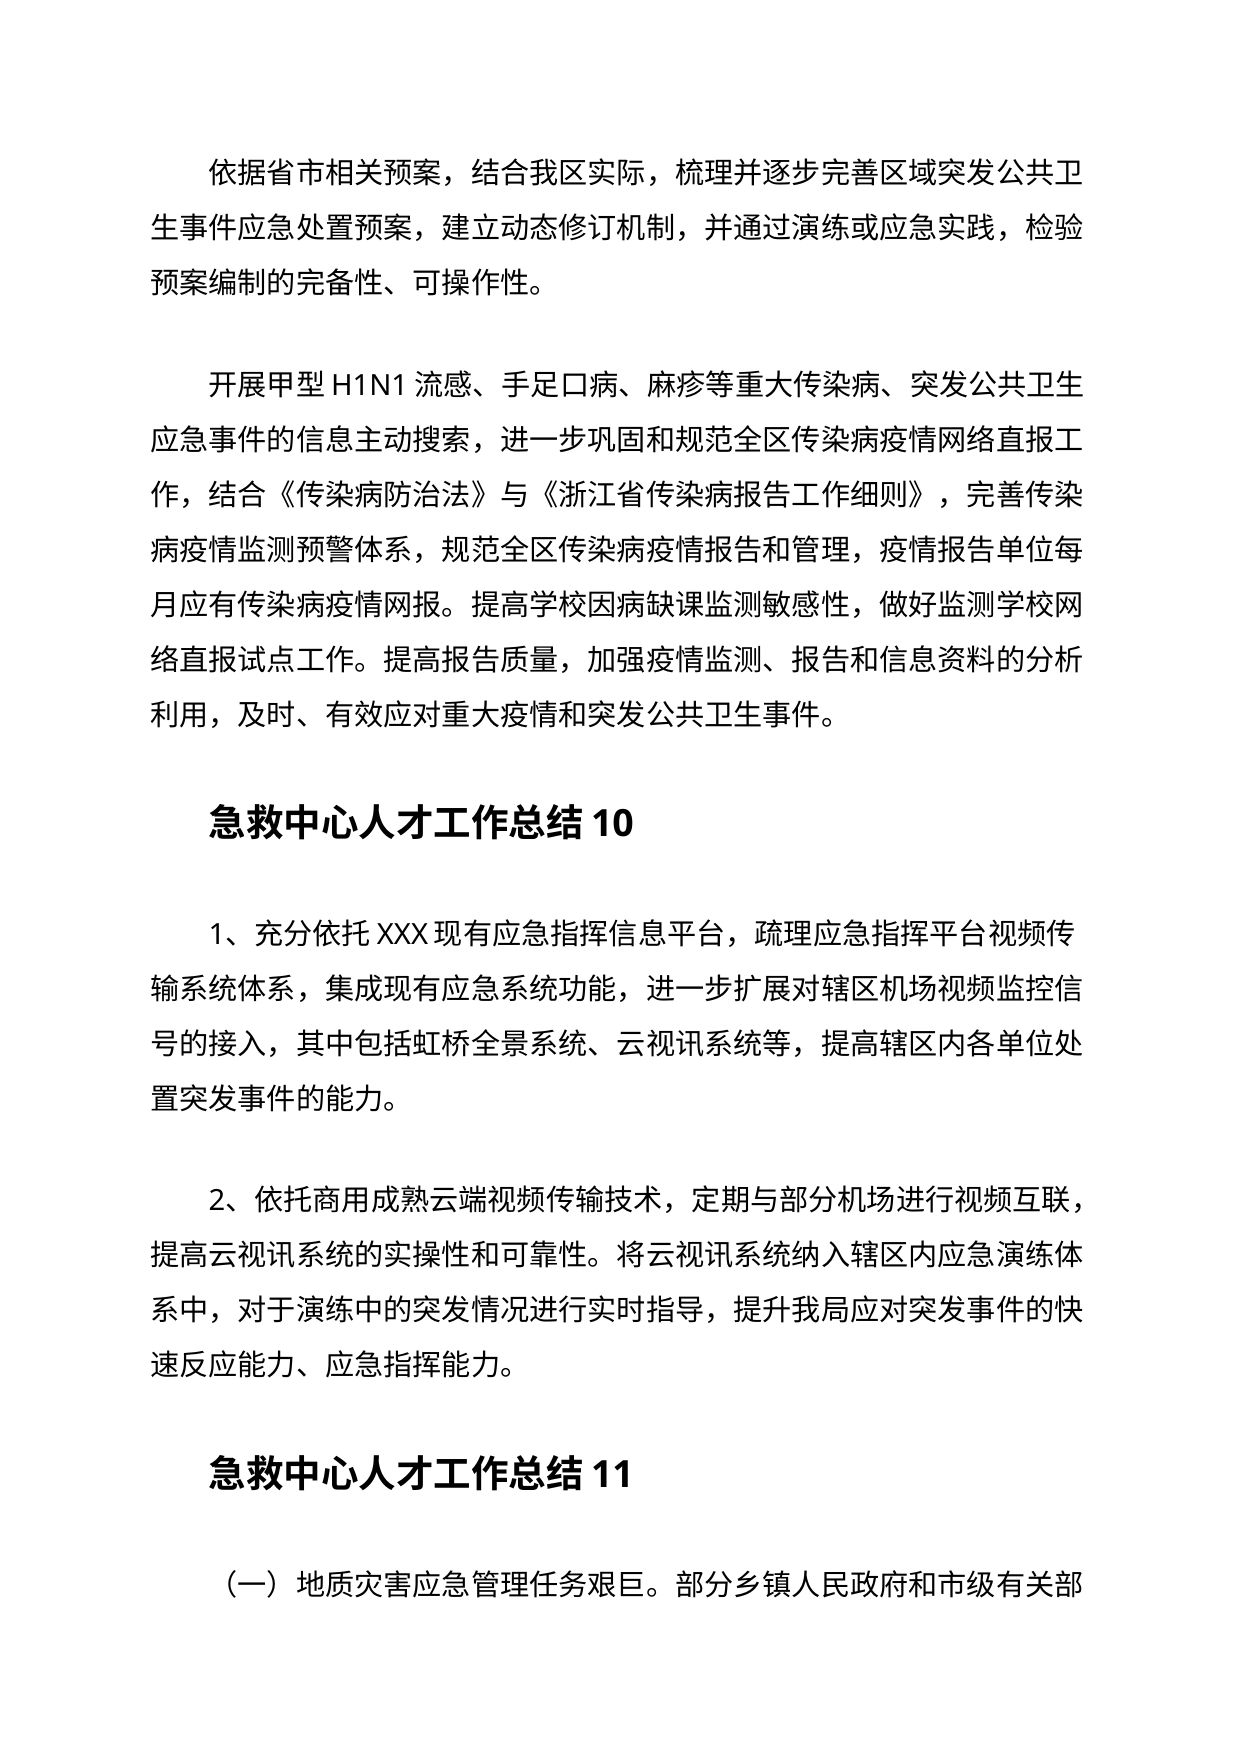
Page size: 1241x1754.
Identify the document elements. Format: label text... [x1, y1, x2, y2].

text 依据省市相关预案，结合我区实际，梳理并逐步完善区域突发公共卫生事件应急处置预案，建立动态修订机制，并通过演练或应急实践，检验预案编制的完备性、可操作性。 [150, 150, 1090, 302]
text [150, 1561, 1090, 1603]
text 急救中心人才工作总结10 [150, 793, 1090, 847]
text 1、充分依托XXX现有应急指挥信息平台，疏理应急指挥平台视频传输系统体系，集成现有应急系统功能，进一步扩展对辖区机场视频监控信号的接入，其中包括虹桥全景系统、云视讯系统等，提高辖区内各单位处置突发事件的能力。 [150, 910, 1090, 1117]
text 急救中心人才工作总结11 [150, 1443, 1090, 1498]
text 开展甲型H1N1流感、手足口病、麻疹等重大传染病、突发公共卫生应急事件的信息主动搜索，进一步巩固和规范全区传染病疫情网络直报工作，结合《传染病防治法》与《浙江省传染病报告工作细则》，完善传染病疫情监测预警体系，规范全区传染病疫情报告和管理，疫情报告单位每月应有传染病疫情网报。提高学校因病缺课监测敏感性，做好监测学校网络直报试点工作。提高报告质量，加强疫情监测、报告和信息资料的分析利用，及时、有效应对重大疫情和突发公共卫生事件。 [150, 362, 1090, 733]
text 2、依托商用成熟云端视频传输技术，定期与部分机场进行视频互联，提高云视讯系统的实操性和可靠性。将云视讯系统纳入辖区内应急演练体系中，对于演练中的突发情况进行实时指导，提升我局应对突发事件的快速反应能力、应急指挥能力。 [150, 1177, 1090, 1384]
